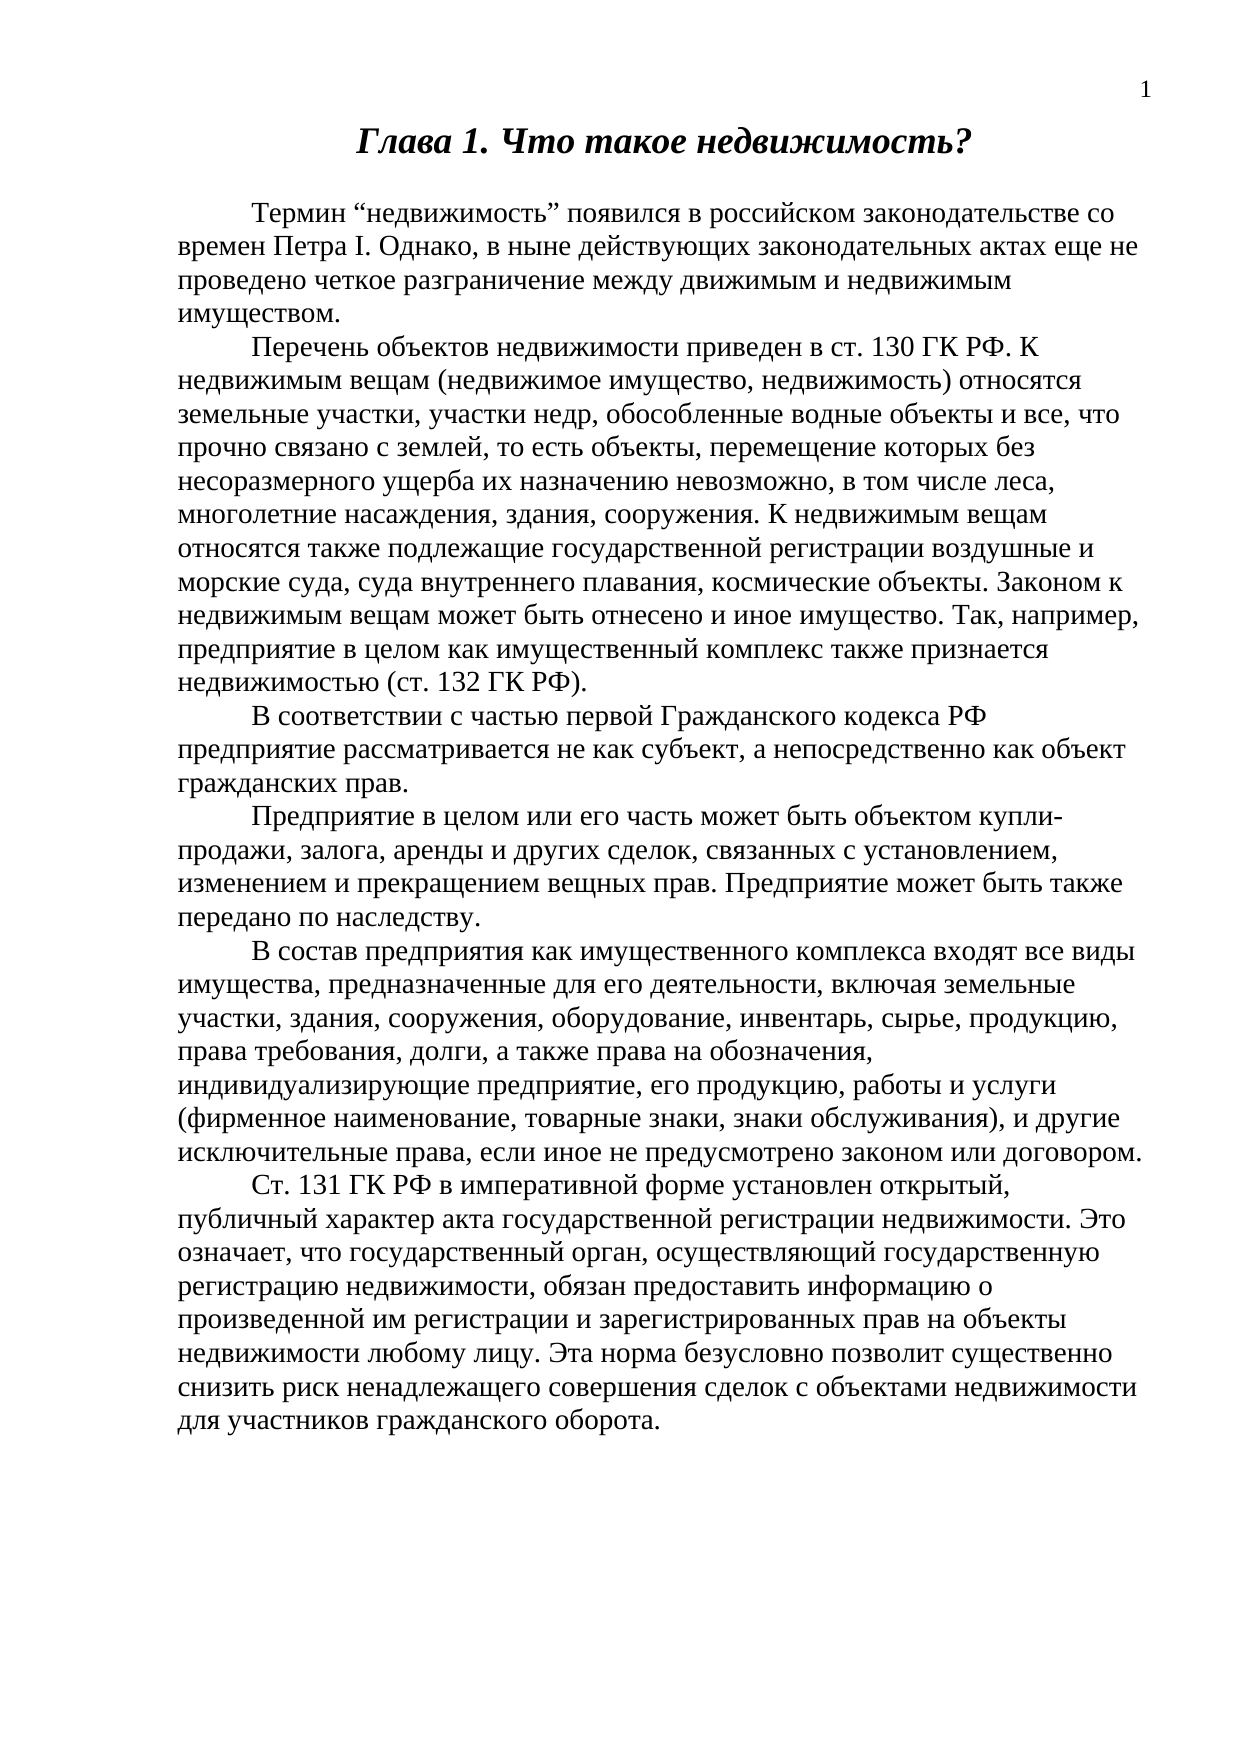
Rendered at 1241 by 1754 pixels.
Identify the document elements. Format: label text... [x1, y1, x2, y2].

text В состав предприятия как имущественного комплекса входят все виды имущества, предназначенные для его деятельности, включая земельные участки, здания, сооружения, оборудование, инвентарь, сырье, продукцию, права требования, долги, а также права на обозначения, индивидуализирующие предприятие, его продукцию, работы и услуги (фирменное наименование, товарные знаки, знаки обслуживания), и другие исключительные права, если иное не предусмотрено законом или договором. [177, 933, 1152, 1167]
text Термин “недвижимость” появился в российском законодательстве со времен Петра I. Однако, в ныне действующих законодательных актах еще не проведено четкое разграничение между движимым и недвижимым имуществом. [177, 195, 1152, 329]
text Ст. 131 ГК РФ в императивной форме установлен открытый, публичный характер акта государственной регистрации недвижимости. Это означает, что государственный орган, осуществляющий государственную регистрацию недвижимости, обязан предоставить информацию о произведенной им регистрации и зарегистрированных прав на объекты недвижимости любому лицу. Эта норма безусловно позволит существенно снизить риск ненадлежащего совершения сделок с объектами недвижимости для участников гражданского оборота. [177, 1167, 1152, 1436]
text Предприятие в целом или его часть может быть объектом купли-продажи, залога, аренды и других сделок, связанных с установлением, изменением и прекращением вещных прав. Предприятие может быть также передано по наследству. [177, 798, 1152, 933]
text В соответствии с частью первой Гражданского кодекса РФ предприятие рассматривается не как субъект, а непосредственно как объект гражданских прав. [177, 698, 1152, 798]
text Глава 1. Что такое недвижимость? [177, 118, 1152, 161]
text Перечень объектов недвижимости приведен в ст. 130 ГК РФ. К недвижимым вещам (недвижимое имущество, недвижимость) относятся земельные участки, участки недр, обособленные водные объекты и все, что прочно связано с землей, то есть объекты, перемещение которых без несоразмерного ущерба их назначению невозможно, в том числе леса, многолетние насаждения, здания, сооружения. К недвижимым вещам относятся также подлежащие государственной регистрации воздушные и морские суда, суда внутреннего плавания, космические объекты. Законом к недвижимым вещам может быть отнесено и иное имущество. Так, например, предприятие в целом как имущественный комплекс также признается недвижимостью (ст. 132 ГК РФ). [177, 329, 1152, 698]
